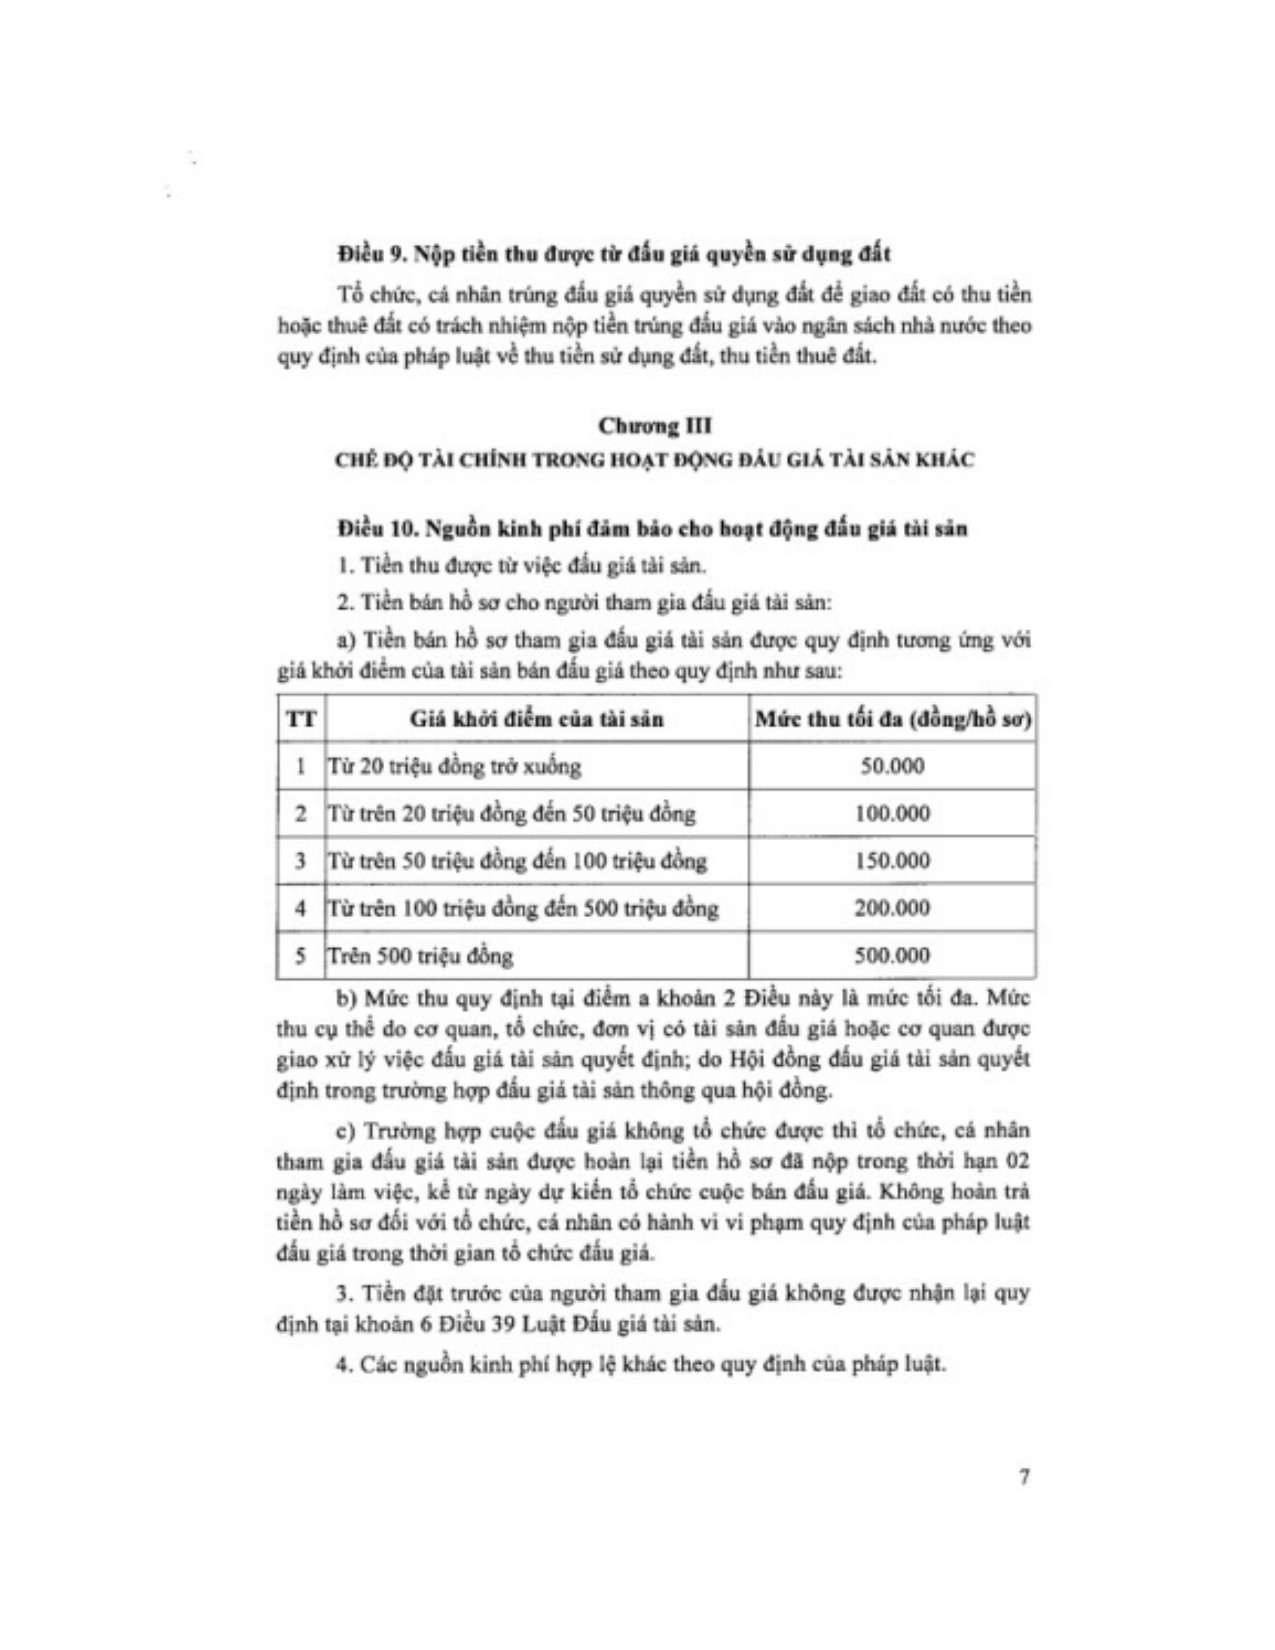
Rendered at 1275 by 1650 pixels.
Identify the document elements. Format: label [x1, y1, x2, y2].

picture [150, 150, 1125, 1501]
